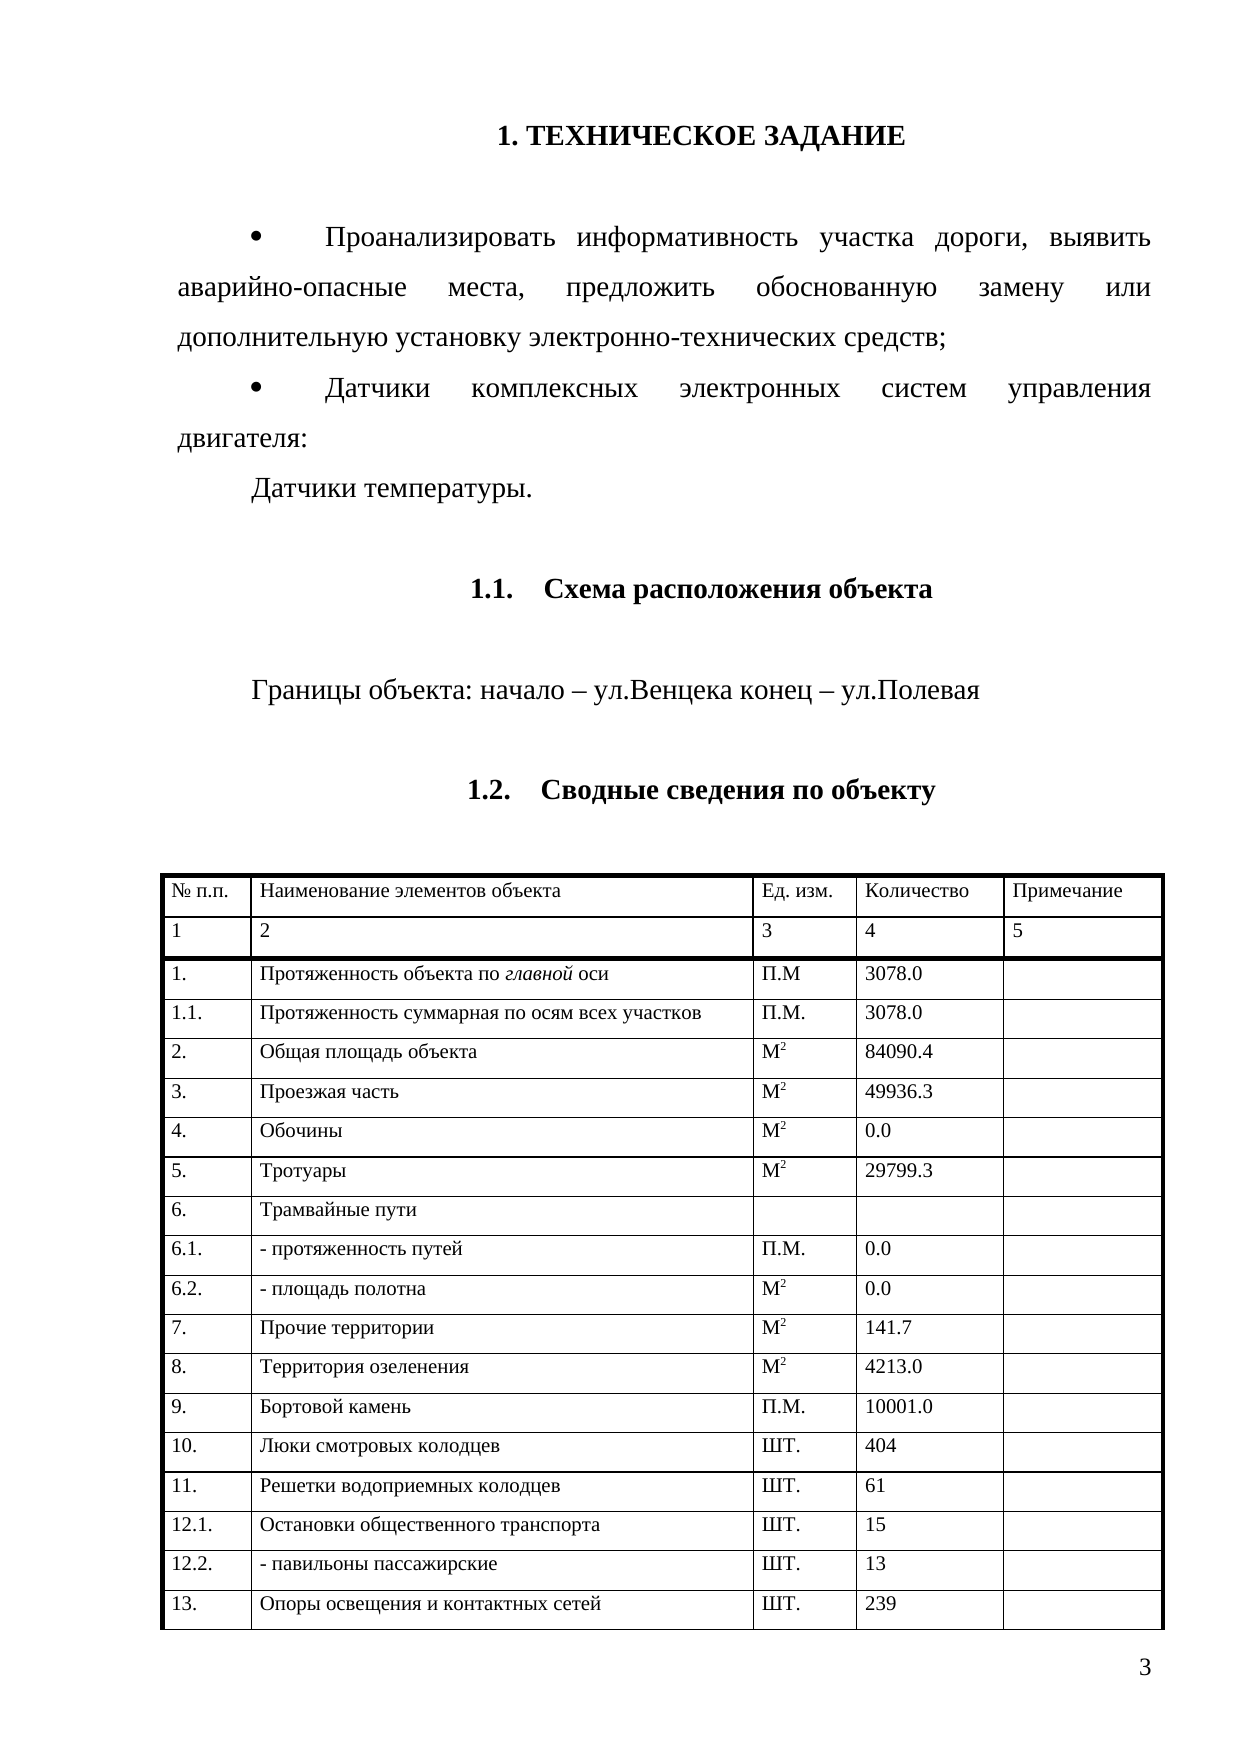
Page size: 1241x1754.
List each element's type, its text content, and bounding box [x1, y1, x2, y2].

table_cell [1004, 1354, 1161, 1393]
table_cell 84090.4 [857, 1039, 1003, 1078]
table_cell 10001.0 [857, 1394, 1003, 1432]
table_cell Решетки водоприемных колодцев [252, 1473, 753, 1511]
table_cell 1.1. [165, 1000, 251, 1038]
list Схема расположения объекта [177, 571, 1152, 605]
table_cell [1004, 1158, 1161, 1196]
table_cell М2 [754, 1354, 856, 1393]
table_cell П.М. [754, 1394, 856, 1432]
text Датчики температуры. [177, 471, 1152, 504]
table_cell ШТ. [754, 1591, 856, 1629]
table_cell Проезжая часть [252, 1079, 753, 1117]
table_cell 1. [165, 961, 251, 999]
table_cell ШТ. [754, 1433, 856, 1471]
table_cell П.М. [754, 1000, 856, 1038]
table_cell М2 [754, 1079, 856, 1117]
table_cell 239 [857, 1591, 1003, 1629]
subtitle Границы объекта: начало – ул.Венцека конец – ул.Полевая [177, 672, 1152, 705]
table_cell [1004, 1591, 1161, 1629]
table_cell [1004, 1551, 1161, 1589]
table_cell 6.1. [165, 1236, 251, 1274]
table_cell [1004, 1315, 1161, 1353]
table_cell 5. [165, 1158, 251, 1196]
table_cell [1004, 1197, 1161, 1235]
table_cell [1004, 1000, 1161, 1038]
table_cell 404 [857, 1433, 1003, 1471]
table_cell [1004, 1079, 1161, 1117]
table_cell Опоры освещения и контактных сетей [252, 1591, 753, 1629]
table_cell М2 [754, 1276, 856, 1314]
table_cell 10. [165, 1433, 251, 1471]
table_cell 2. [165, 1039, 251, 1078]
table_cell 5 [1005, 918, 1161, 956]
list Датчики комплексных электронных систем управления двигателя: [177, 370, 1152, 454]
table_cell Протяженность суммарная по осям всех участков [252, 1000, 753, 1038]
table_cell Трамвайные пути [252, 1197, 753, 1235]
table_cell ШТ. [754, 1551, 856, 1589]
table_cell [1004, 1039, 1161, 1078]
table_cell [754, 1197, 856, 1235]
table_cell Обочины [252, 1118, 753, 1156]
table_cell ШТ. [754, 1512, 856, 1550]
table_cell 12.1. [165, 1512, 251, 1550]
table_cell 49936.3 [857, 1079, 1003, 1117]
table_cell 61 [857, 1473, 1003, 1511]
table_cell [1004, 1433, 1161, 1471]
table_cell П.М. [754, 1236, 856, 1274]
table_cell 7. [165, 1315, 251, 1353]
table_cell 3078.0 [857, 1000, 1003, 1038]
table_cell 9. [165, 1394, 251, 1432]
table_cell М2 [754, 1158, 856, 1196]
table_cell М2 [754, 1039, 856, 1078]
table_cell 6.2. [165, 1276, 251, 1314]
table_cell 0.0 [857, 1236, 1003, 1274]
table_cell [1004, 1473, 1161, 1511]
table_cell 3078.0 [857, 961, 1003, 999]
table_cell Территория озеленения [252, 1354, 753, 1393]
table_cell [1004, 1236, 1161, 1274]
table_cell Протяженность объекта по главной оси [252, 961, 753, 999]
table_cell Общая площадь объекта [252, 1039, 753, 1078]
table_cell [1004, 1276, 1161, 1314]
table_cell 4213.0 [857, 1354, 1003, 1393]
table_cell 12.2. [165, 1551, 251, 1589]
text 1. ТЕХНИЧЕСКОЕ ЗАДАНИЕ [177, 118, 1152, 152]
list Проанализировать информативность участка дороги, выявить аварийно-опасные места, предложить обоснованную замену или дополнительную установку электронно-технических средств; [177, 219, 1152, 353]
table_cell 141.7 [857, 1315, 1003, 1353]
table_cell 11. [165, 1473, 251, 1511]
table_header Ед. изм. [754, 878, 856, 916]
table_cell 2 [252, 918, 752, 956]
table_header № п.п. [165, 878, 250, 916]
table_cell [1004, 961, 1161, 999]
table_cell 15 [857, 1512, 1003, 1550]
table_cell 0.0 [857, 1276, 1003, 1314]
table_cell [857, 1197, 1003, 1235]
table_cell - протяженность путей [252, 1236, 753, 1274]
table_cell 4. [165, 1118, 251, 1156]
table_cell 29799.3 [857, 1158, 1003, 1196]
table_cell Тротуары [252, 1158, 753, 1196]
table_cell Прочие территории [252, 1315, 753, 1353]
table_cell Бортовой камень [252, 1394, 753, 1432]
table_cell 0.0 [857, 1118, 1003, 1156]
table_cell М2 [754, 1315, 856, 1353]
table_cell [1004, 1394, 1161, 1432]
table_cell М2 [754, 1118, 856, 1156]
table_cell 6. [165, 1197, 251, 1235]
table_cell 3. [165, 1079, 251, 1117]
table_cell 1 [165, 918, 250, 956]
table_header Наименование элементов объекта [252, 878, 752, 916]
table_cell Люки смотровых колодцев [252, 1433, 753, 1471]
list Сводные сведения по объекту [177, 772, 1152, 806]
table_cell Остановки общественного транспорта [252, 1512, 753, 1550]
table_cell 13 [857, 1551, 1003, 1589]
table_cell - павильоны пассажирские [252, 1551, 753, 1589]
table_cell П.М [754, 961, 856, 999]
table_cell 3 [754, 918, 856, 956]
table_header Примечание [1005, 878, 1161, 916]
table_cell - площадь полотна [252, 1276, 753, 1314]
table_cell [1004, 1118, 1161, 1156]
table_cell [1004, 1512, 1161, 1550]
table_cell 4 [857, 918, 1003, 956]
table_cell ШТ. [754, 1473, 856, 1511]
table_cell 8. [165, 1354, 251, 1393]
table_cell 13. [165, 1591, 251, 1629]
table_header Количество [857, 878, 1003, 916]
